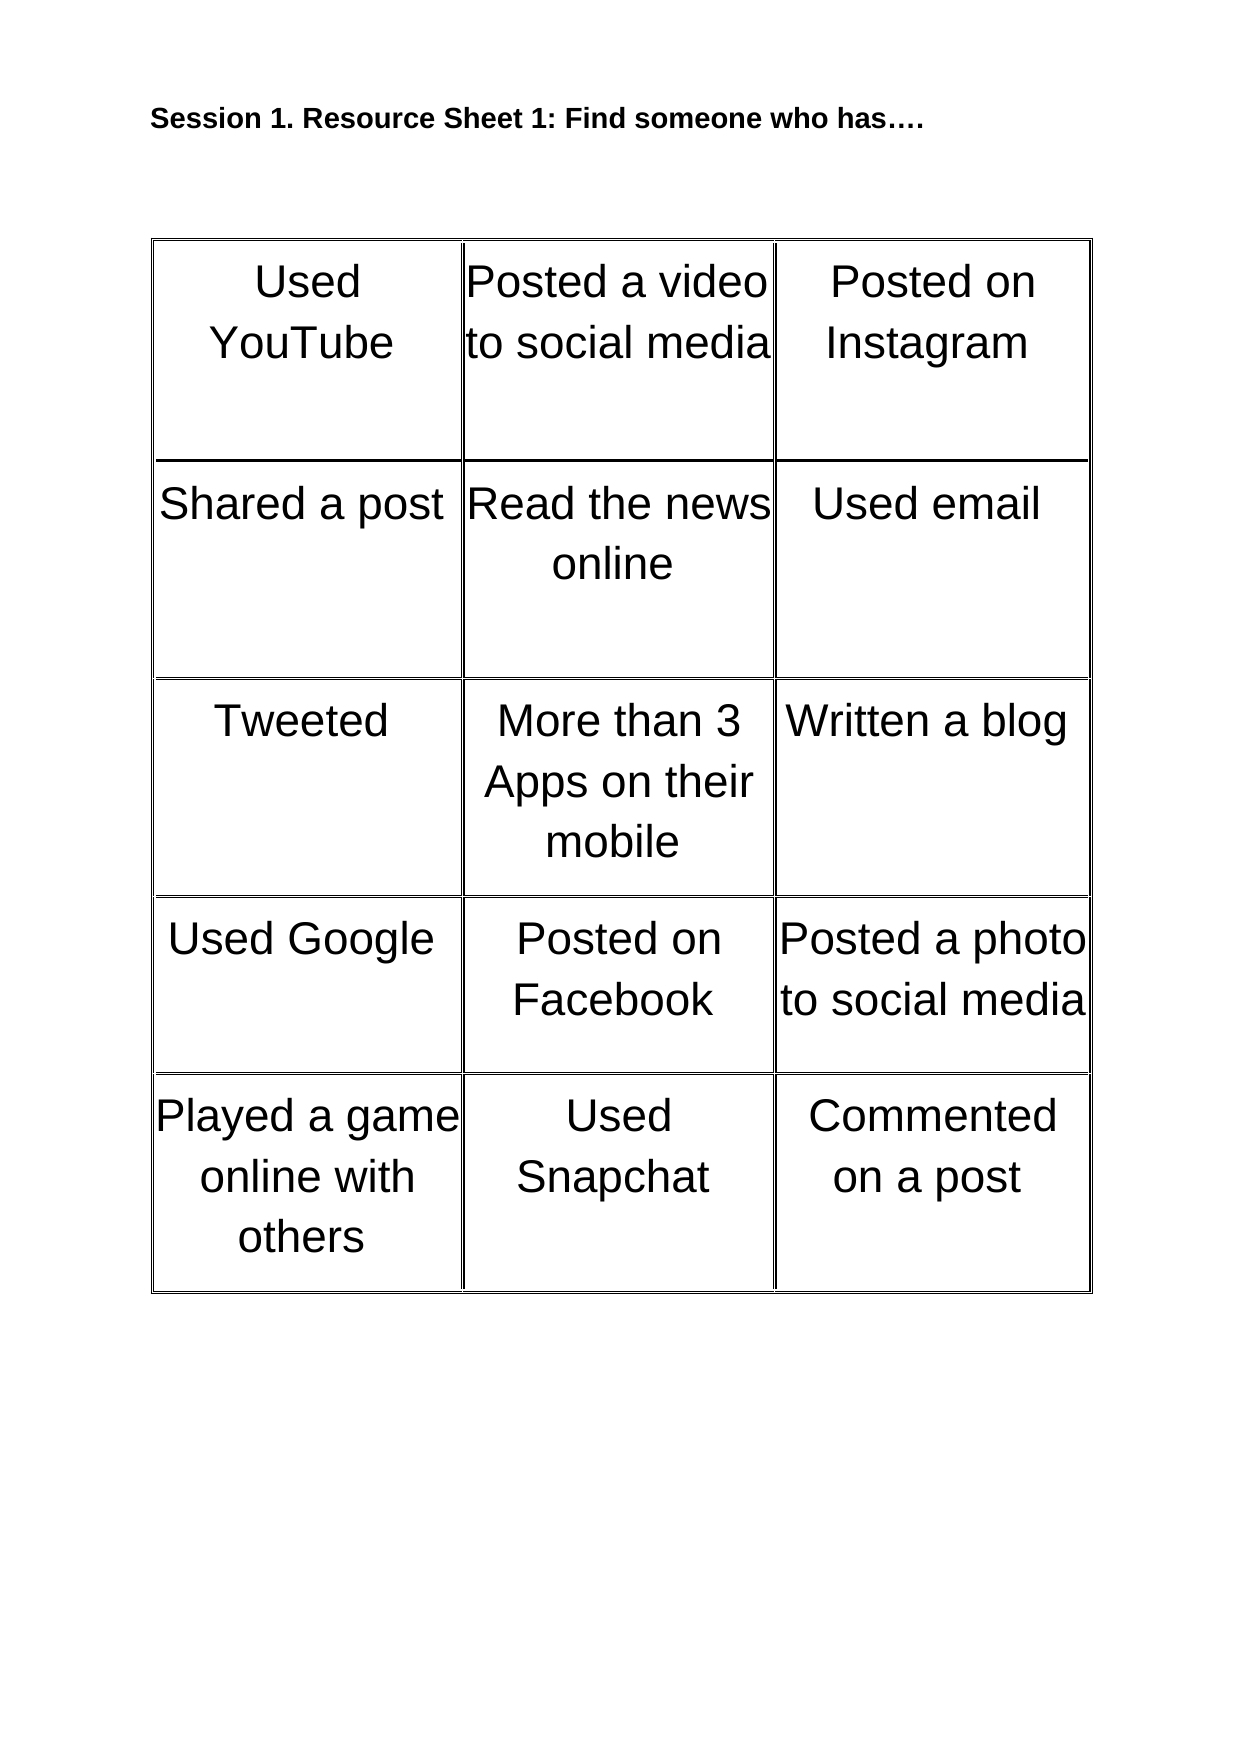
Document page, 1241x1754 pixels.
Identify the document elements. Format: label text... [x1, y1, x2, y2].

table_cell Read the news online [465, 462, 773, 677]
table_cell Played a game online with others [152, 1072, 463, 1291]
text Session 1. Resource Sheet 1: Find someone who has…. [150, 101, 1090, 135]
table_cell Used email [777, 459, 1089, 677]
table_cell Posted a photo to social media [777, 895, 1090, 1072]
table_header Posted on Instagram [775, 241, 1089, 459]
table_cell Written a blog [775, 677, 1091, 894]
table_cell Posted on Facebook [465, 898, 773, 1072]
table_header Used YouTube [152, 239, 463, 459]
table_cell More than 3 Apps on their mobile [465, 680, 773, 894]
table_cell Tweeted [152, 677, 463, 894]
table_header Posted a video to social media [463, 239, 775, 459]
table_cell Used Google [154, 895, 461, 1072]
table_cell Shared a post [154, 459, 461, 677]
table_cell Commented on a post [775, 1072, 1091, 1291]
table_cell Used Snapchat [463, 1072, 775, 1291]
